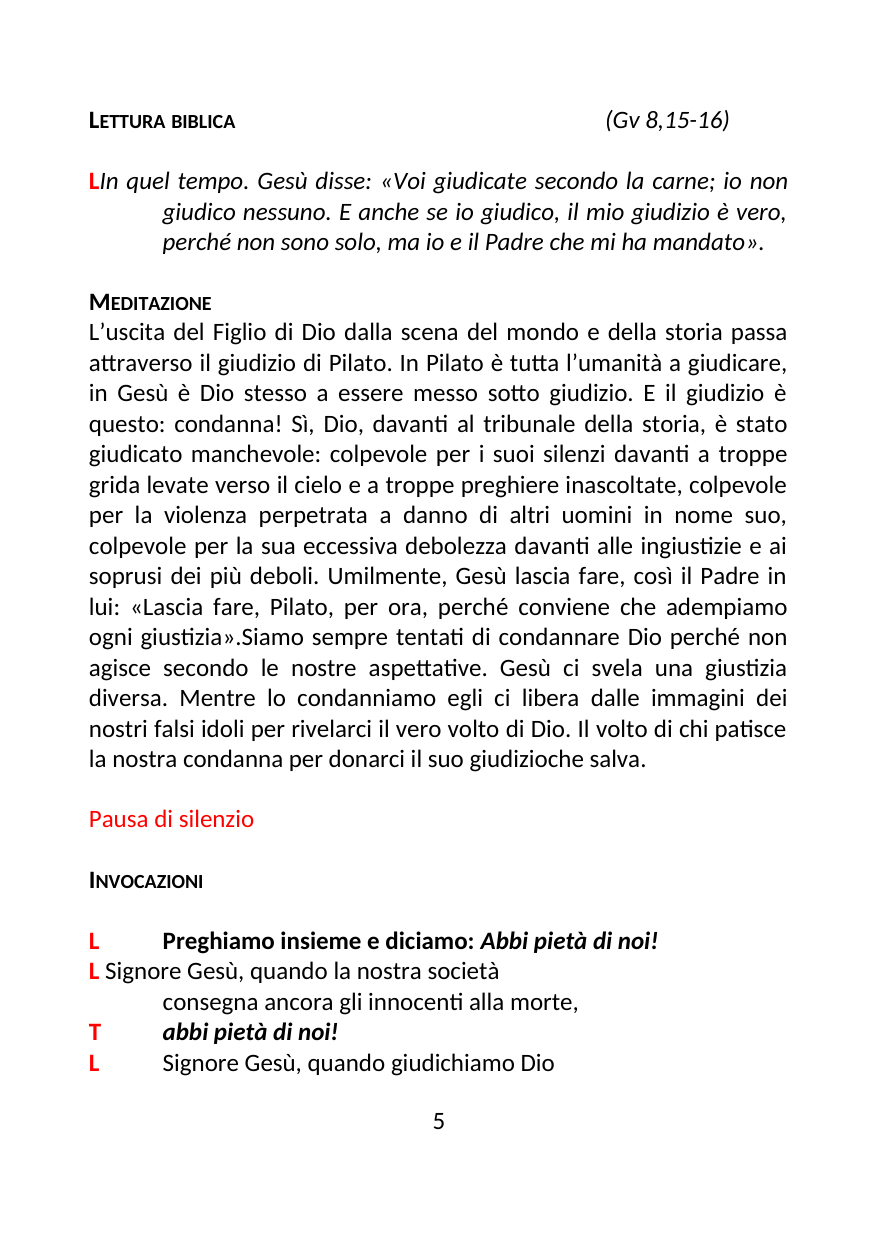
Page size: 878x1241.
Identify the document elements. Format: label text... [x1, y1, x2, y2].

text L Preghiamo insieme e diciamo: Abbi pietà di noi! [89, 925, 788, 955]
text L’uscita del Figlio di Dio dalla scena del mondo e della storia passa attraverso il giudizio di Pilato. In Pilato è tutta l’umanità a giudicare, in Gesù è Dio stesso a essere messo sotto giudizio. E il giudizio è questo: condanna! Sì, Dio, davanti al tribunale della storia, è stato giudicato manchevole: colpevole per i suoi silenzi davanti a troppe grida levate verso il cielo e a troppe preghiere inascoltate, colpevole per la violenza perpetrata a danno di altri uomini in nome suo, colpevole per la sua eccessiva debolezza davanti alle ingiustizie e ai soprusi dei più deboli. Umilmente, Gesù lascia fare, così il Padre in lui: «Lascia fare, Pilato, per ora, perché conviene che adempiamo ogni giustizia».Siamo sempre tentati di condannare Dio perché non agisce secondo le nostre aspettative. Gesù ci svela una giustizia diversa. Mentre lo condanniamo egli ci libera dalle immagini dei nostri falsi idoli per rivelarci il vero volto di Dio. Il volto di chi patisce la nostra condanna per donarci il suo giudizioche salva. [89, 316, 788, 774]
text Invocazioni [89, 864, 788, 894]
text L Signore Gesù, quando la nostra società [89, 955, 788, 986]
text Lettura biblica (Gv 8,15-16) [89, 104, 788, 135]
text Pausa di silenzio [89, 803, 788, 833]
text T abbi pietà di noi! [89, 1016, 788, 1047]
text LIn quel tempo. Gesù disse: «Voi giudicate secondo la carne; io non giudico nessuno. E anche se io giudico, il mio giudizio è vero, perché non sono solo, ma io e il Padre che mi ha mandato». [89, 165, 788, 257]
text Meditazione [89, 286, 788, 316]
text consegna ancora gli innocenti alla morte, [89, 986, 788, 1016]
text L Signore Gesù, quando giudichiamo Dio [89, 1047, 788, 1077]
